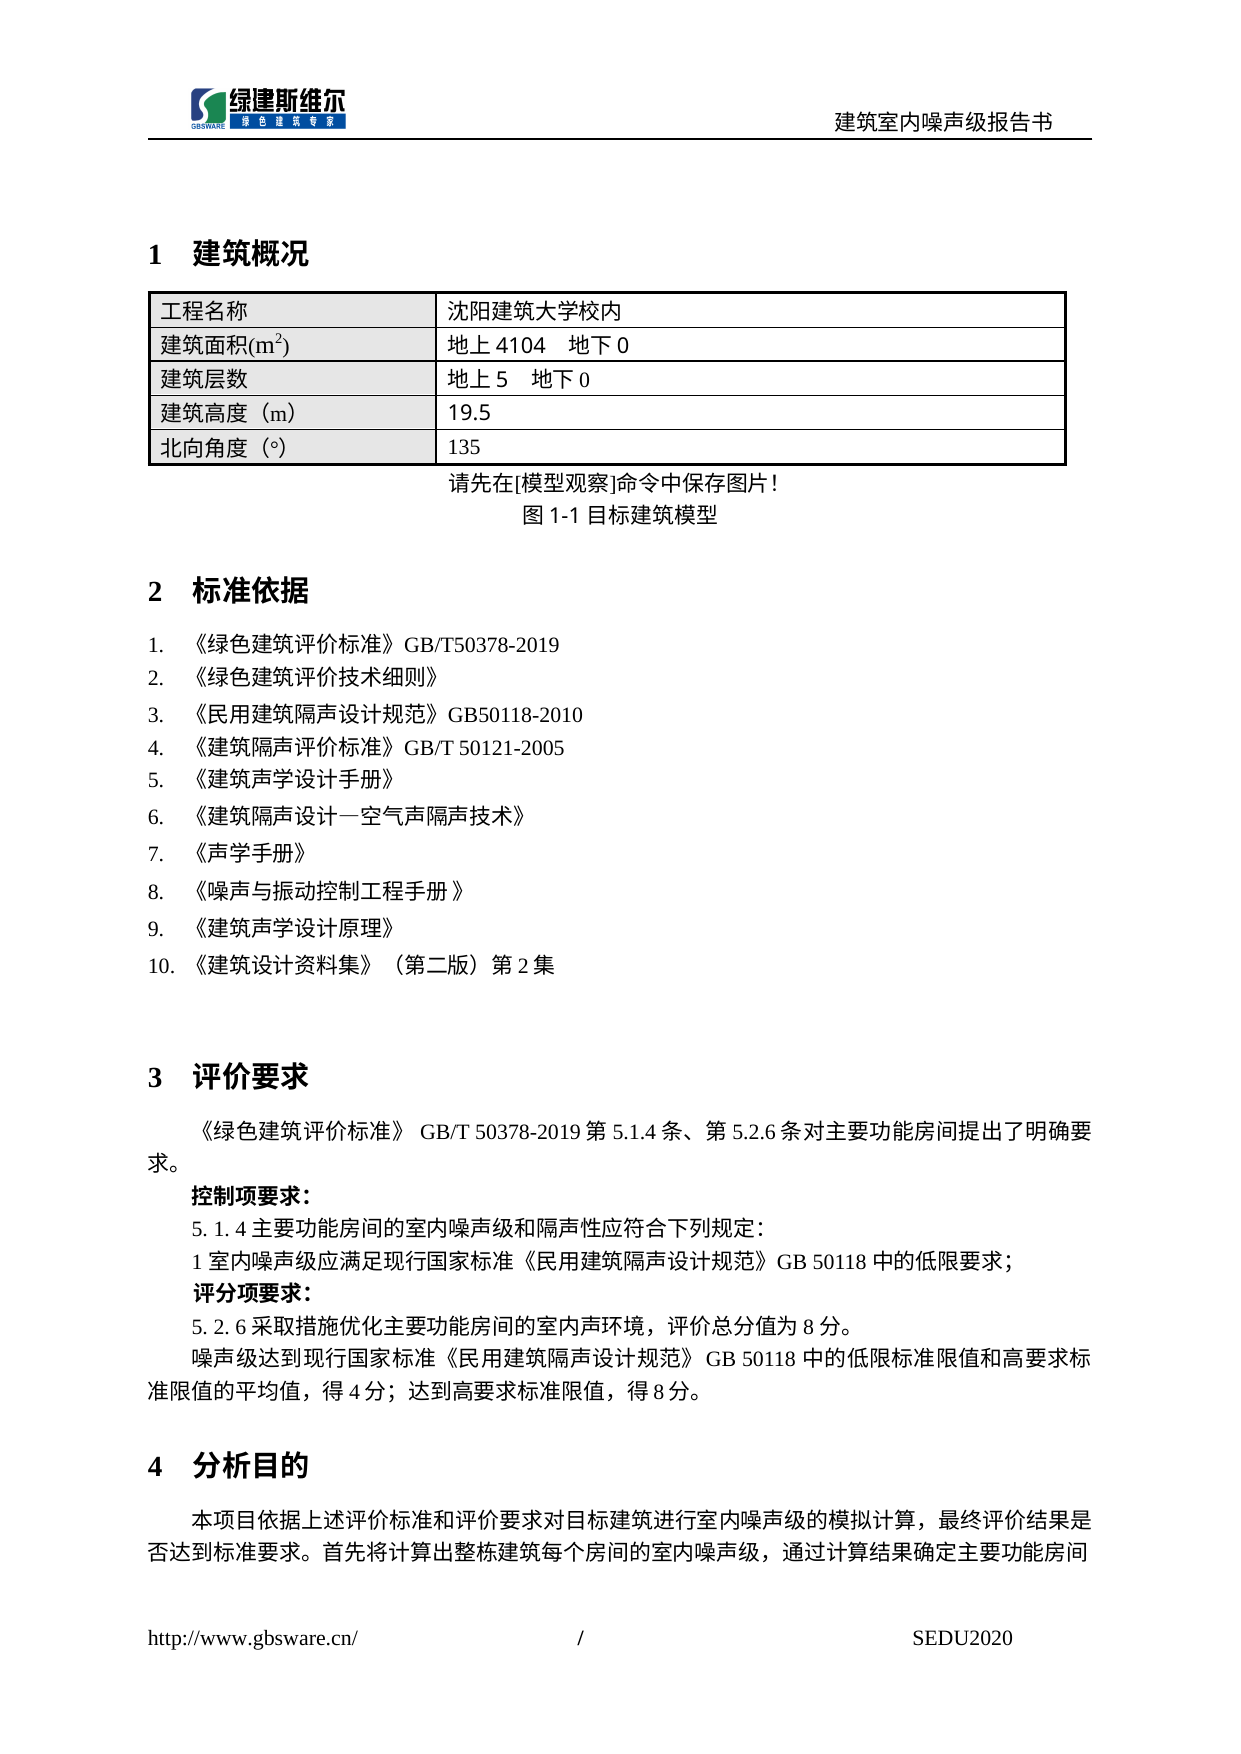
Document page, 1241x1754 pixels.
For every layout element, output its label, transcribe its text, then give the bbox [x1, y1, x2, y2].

list 《建筑设计资料集》（第二版）第2集 [148, 948, 1092, 980]
list 《建筑隔声评价标准》GB/T 50121-2005 [148, 729, 1092, 762]
text 5. 1. 4 主要功能房间的室内噪声级和隔声性应符合下列规定： [191, 1211, 1092, 1243]
table_header 沈阳建筑大学校内 [437, 294, 1064, 326]
text 图1-1 目标建筑模型 [148, 498, 1092, 531]
list 《绿色建筑评价技术细则》 [148, 659, 1092, 692]
list 《绿色建筑评价标准》GB/T50378-2019 [148, 627, 1092, 659]
table_cell 建筑高度（m） [151, 396, 435, 428]
list 《建筑声学设计原理》 [148, 910, 1092, 943]
text 《绿色建筑评价标准》 GB/T 50378-2019第5.1.4条、第5.2.6条对主要功能房间提出了明确要求。 [148, 1113, 1092, 1178]
text 5. 2. 6 采取措施优化主要功能房间的室内声环境，评价总分值为8 分。 [148, 1308, 1092, 1341]
subtitle 建筑概况 [148, 219, 1092, 284]
table_cell 建筑面积(m2) [151, 328, 435, 360]
text 噪声级达到现行国家标准《民用建筑隔声设计规范》GB 50118 中的低限标准限值和高要求标准限值的平均值，得4分；达到高要求标准限值，得8分。 [148, 1341, 1092, 1406]
list 《建筑隔声设计—空气声隔声技术》 [148, 799, 1092, 831]
table_cell 135 [437, 430, 1064, 463]
list 《噪声与振动控制工程手册 》 [148, 873, 1092, 906]
text 评分项要求： [148, 1276, 1092, 1308]
picture [187, 88, 347, 130]
text 1 室内噪声级应满足现行国家标准《民用建筑隔声设计规范》GB 50118 中的低限要求； [191, 1243, 1092, 1276]
table_header 工程名称 [151, 294, 435, 326]
text 请先在[模型观察]命令中保存图片！ [148, 466, 1092, 498]
table_cell 北向角度（°） [151, 430, 435, 463]
subtitle 标准依据 [148, 556, 1092, 621]
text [148, 1502, 1092, 1567]
table_cell 地上5 地下0 [437, 362, 1064, 394]
list 《建筑声学设计手册》 [148, 762, 1092, 794]
table_cell 19.5 [437, 396, 1064, 428]
list 《民用建筑隔声设计规范》GB50118-2010 [148, 697, 1092, 729]
text 控制项要求： [148, 1178, 1092, 1211]
subtitle 评价要求 [148, 1042, 1092, 1107]
table_cell 建筑层数 [151, 362, 435, 394]
list 《声学手册》 [148, 836, 1092, 868]
subtitle 分析目的 [148, 1431, 1092, 1496]
table_cell 地上4104 地下0 [437, 328, 1064, 360]
